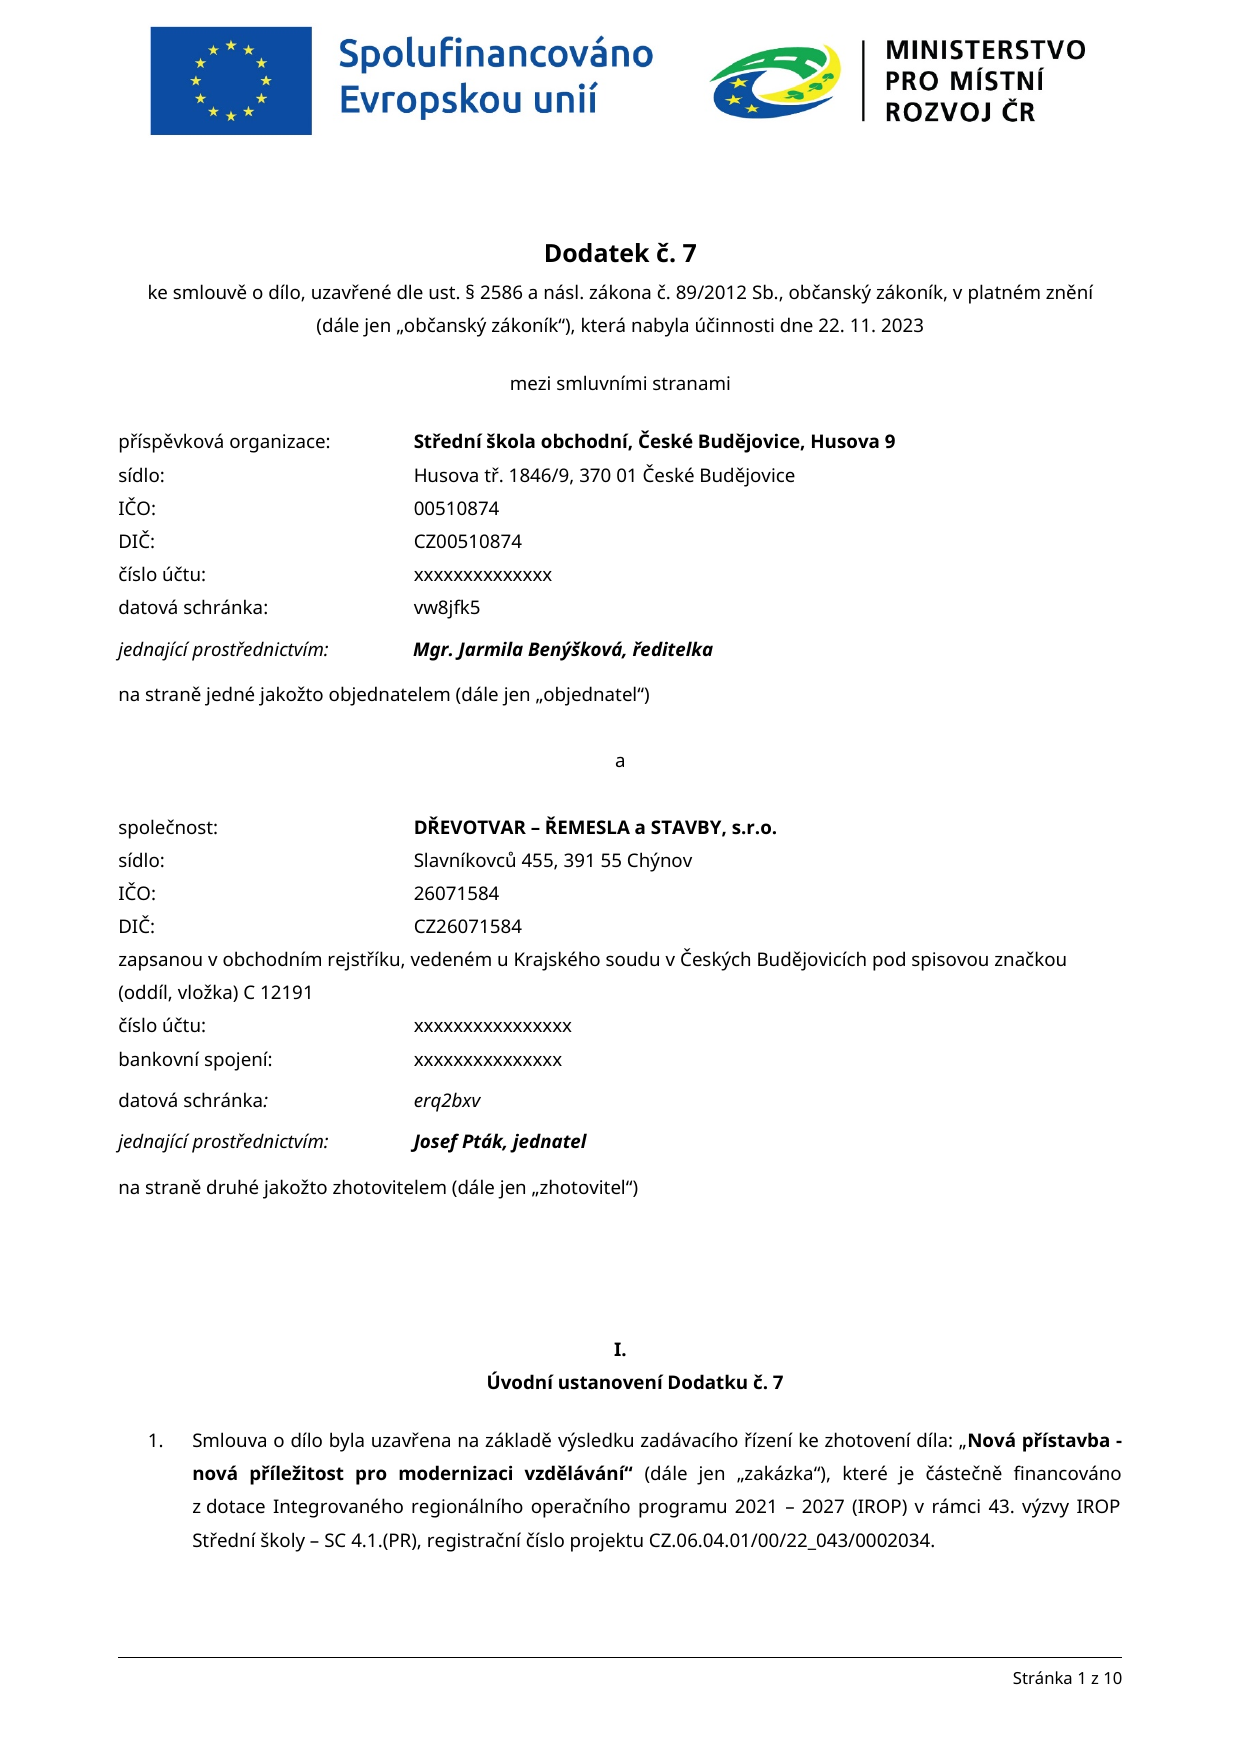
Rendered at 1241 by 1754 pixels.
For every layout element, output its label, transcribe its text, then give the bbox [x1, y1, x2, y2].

text datová schránka: erq2bxv [118, 1087, 1122, 1113]
text na straně druhé jakožto zhotovitelem (dále jen „zhotovitel“) [118, 1174, 1122, 1200]
text mezi smluvními stranami [118, 371, 1122, 396]
text společnost: [118, 814, 1122, 839]
text sídlo: [118, 847, 1122, 873]
text na straně jedné jakožto objednatelem (dále jen „objednatel“) [118, 682, 1122, 707]
text IČO: [118, 880, 1122, 906]
text číslo účtu: [118, 1013, 1122, 1038]
text zapsanou v obchodním rejstříku, vedeném u Krajského soudu v Českých Budějovicích pod spisovou značkou (oddíl, vložka) C 12191 [118, 947, 1122, 1005]
title Dodatek č. 7 [118, 235, 1122, 269]
text DIČ: [118, 913, 1122, 939]
text a [118, 748, 1122, 773]
list I. [118, 1336, 1122, 1362]
text ke smlouvě o dílo, uzavřené dle ust. § 2586 a násl. zákona č. 89/2012 Sb., občanský zákoník, v platném znění (dále jen „občanský zákoník“), která nabyla účinnosti dne 22. 11. 2023 [118, 279, 1122, 338]
text DIČ: CZ00510874 [118, 528, 1122, 554]
text Úvodní ustanovení Dodatku č. 7 [118, 1369, 1122, 1395]
text příspěvková organizace: Střední škola obchodní, České Budějovice, Husova 9 [118, 429, 1122, 454]
text IČO: 00510874 [118, 495, 1122, 521]
text jednající prostřednictvím: Mgr. Jarmila Benýšková, ředitelka [118, 636, 1122, 661]
text jednající prostřednictvím: [118, 1129, 1122, 1154]
text bankovní spojení: [118, 1046, 1122, 1071]
picture [147, 23, 1093, 138]
text číslo účtu: xxxxxxxxxxxxxx [118, 561, 1122, 587]
text sídlo: Husova tř. 1846/9, 370 01 České Budějovice [118, 462, 1122, 487]
text Smlouva o dílo byla uzavřena na základě výsledku zadávacího řízení ke zhotovení díla: „Nová přístavba - nová příležitost pro modernizaci vzdělávání“ (dále jen „zakázka“), které je částečně financováno z dotace Integrovaného regionálního operačního programu 2021 – 2027 (IROP) v rámci 43. výzvy IROP Střední školy – SC 4.1.(PR), registrační číslo projektu CZ.06.04.01/00/22_043/0002034. [148, 1428, 1122, 1552]
text datová schránka: vw8jfk5 [118, 594, 1122, 620]
